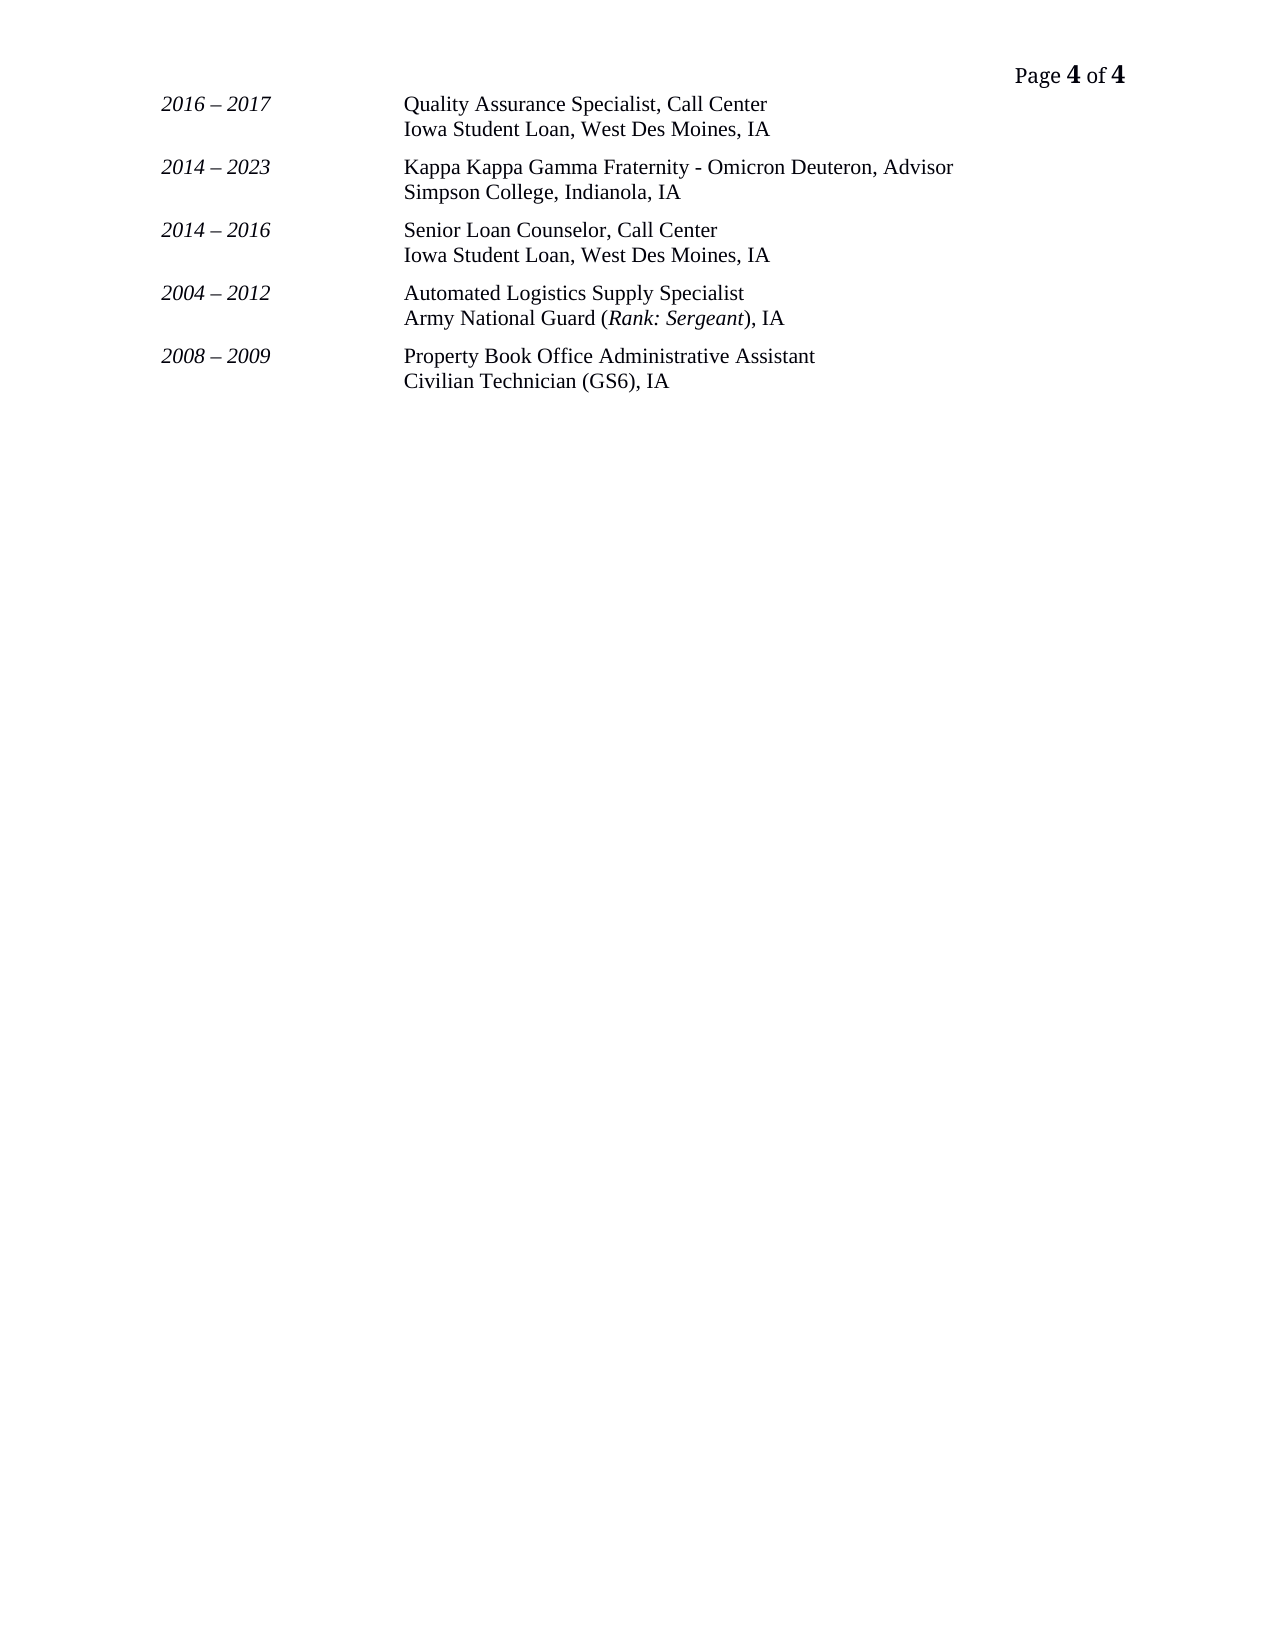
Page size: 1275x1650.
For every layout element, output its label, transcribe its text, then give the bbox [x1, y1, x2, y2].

table_cell Property Book Office Administrative Assistant Civilian Technician (GS6), IA [392, 343, 1125, 393]
table_cell 2008 – 2009 [150, 343, 392, 393]
table_cell Quality Assurance Specialist, Call Center Iowa Student Loan, West Des Moines, IA [392, 91, 1125, 154]
table_cell 2016 – 2017 [150, 91, 392, 154]
table_cell 2004 – 2012 [150, 280, 392, 343]
table_cell 2014 – 2016 [150, 217, 392, 280]
table_cell Automated Logistics Supply Specialist Army National Guard (Rank: Sergeant), IA [392, 280, 1125, 343]
table_cell Kappa Kappa Gamma Fraternity - Omicron Deuteron, Advisor Simpson College, Indianola, IA [392, 154, 1125, 217]
table_cell 2014 – 2023 [150, 154, 392, 217]
table_cell Senior Loan Counselor, Call Center Iowa Student Loan, West Des Moines, IA [392, 217, 1125, 280]
